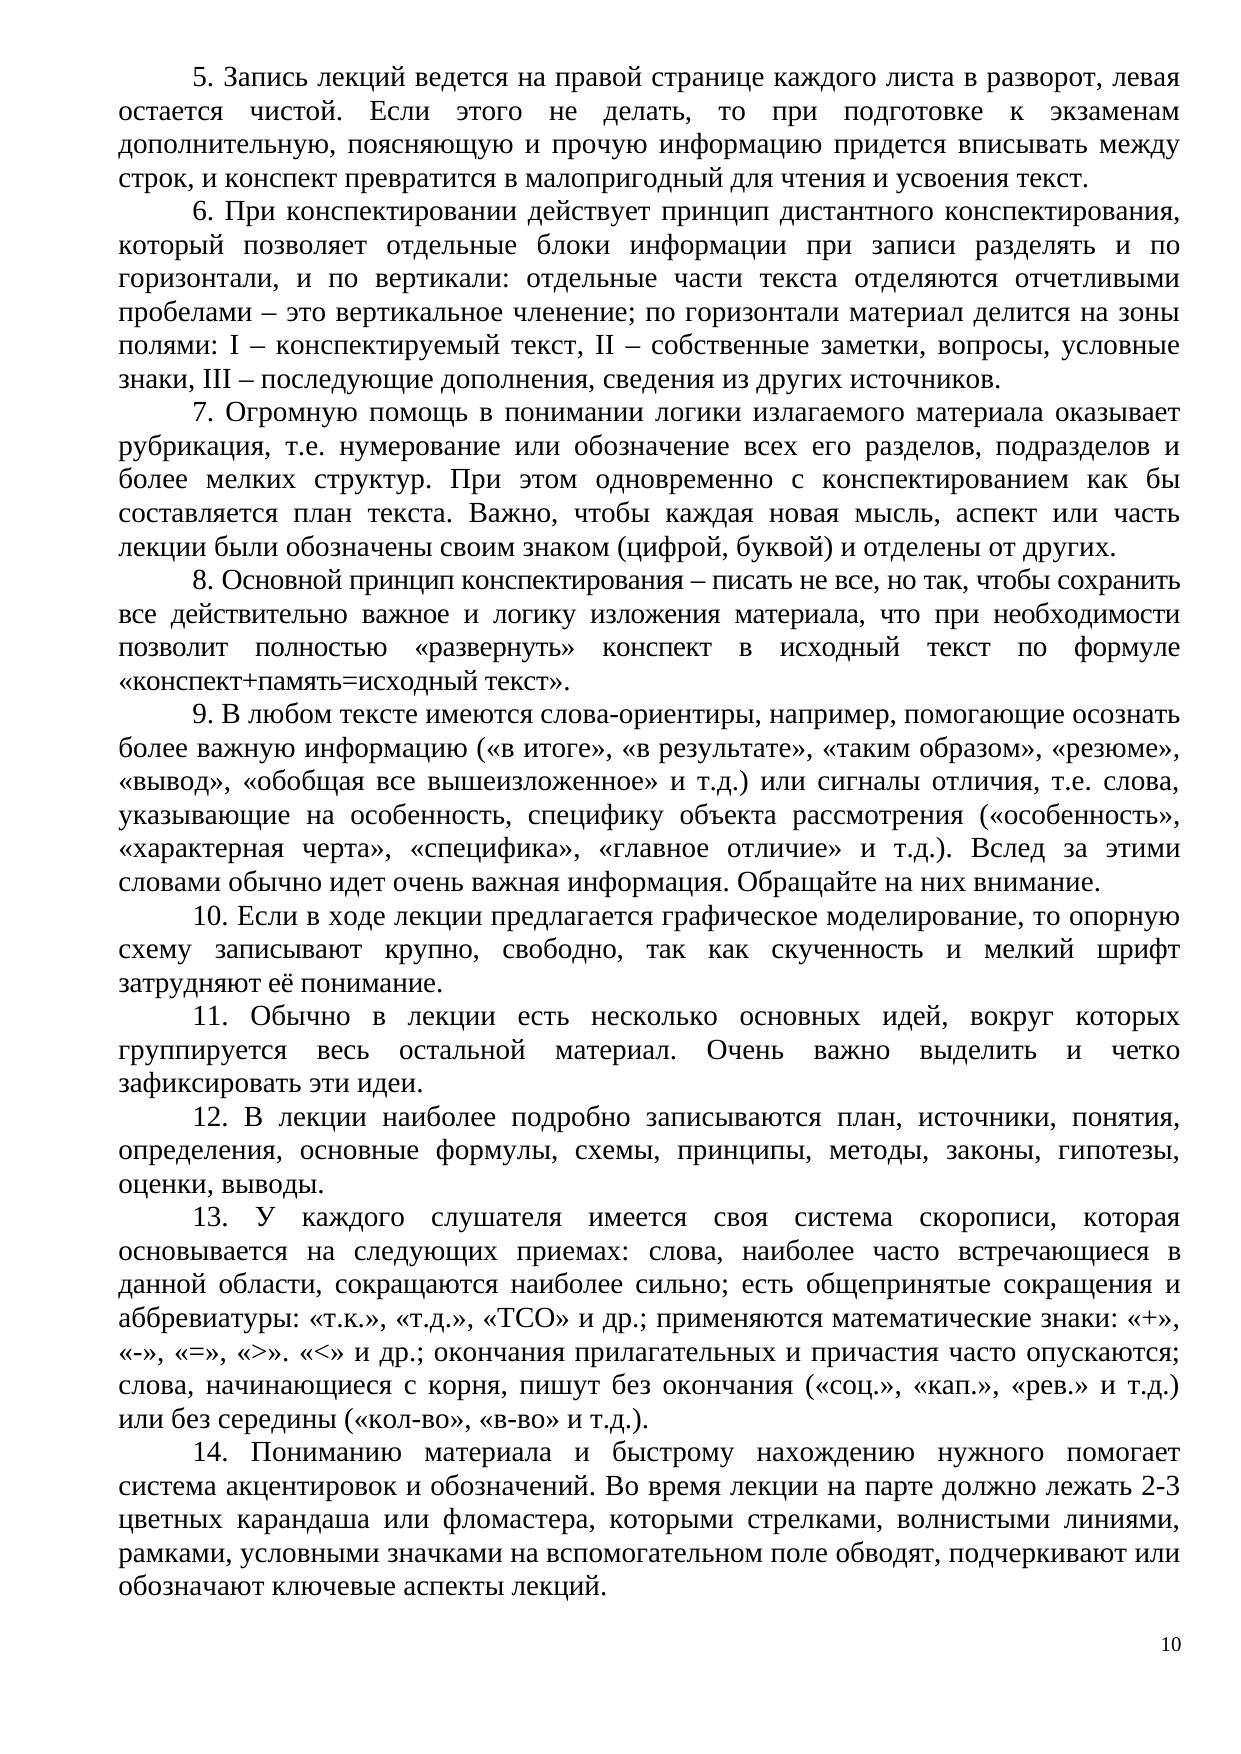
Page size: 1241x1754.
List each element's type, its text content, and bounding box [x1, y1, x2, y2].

text 6. При конспектировании действует принцип дистантного конспектирования, который позволяет отдельные блоки информации при записи разделять и по горизонтали, и по вертикали: отдельные части текста отделяются отчетливыми пробелами – это вертикальное членение; по горизонтали материал делится на зоны полями: I – конспектируемый текст, II – собственные заметки, вопросы, условные знаки, III – последующие дополнения, сведения из других источников. [118, 193, 1181, 394]
text 13. У каждого слушателя имеется своя система скорописи, которая основывается на следующих приемах: слова, наиболее часто встречающиеся в данной области, сокращаются наиболее сильно; есть общепринятые сокращения и аббревиатуры: «т.к.», «т.д.», «ТСО» и др.; применяются математические знаки: «+», «-», «=», «>». «<» и др.; окончания прилагательных и причастия часто опускаются; слова, начинающиеся с корня, пишут без окончания («соц.», «кап.», «рев.» и т.д.) или без середины («кол-во», «в-во» и т.д.). [118, 1199, 1181, 1434]
text 5. Запись лекций ведется на правой странице каждого листа в разворот, левая остается чистой. Если этого не делать, то при подготовке к экзаменам дополнительную, поясняющую и прочую информацию придется вписывать между строк, и конспект превратится в малопригодный для чтения и усвоения текст. [118, 59, 1181, 193]
text 9. В любом тексте имеются слова-ориентиры, например, помогающие осознать более важную информацию («в итоге», «в результате», «таким образом», «резюме», «вывод», «обобщая все вышеизложенное» и т.д.) или сигналы отличия, т.е. слова, указывающие на особенность, специфику объекта рассмотрения («особенность», «характерная черта», «специфика», «главное отличие» и т.д.). Вслед за этими словами обычно идет очень важная информация. Обращайте на них внимание. [118, 696, 1181, 898]
text 12. В лекции наиболее подробно записываются план, источники, понятия, определения, основные формулы, схемы, принципы, методы, законы, гипотезы, оценки, выводы. [118, 1099, 1181, 1199]
text 11. Обычно в лекции есть несколько основных идей, вокруг которых группируется весь остальной материал. Очень важно выделить и четко зафиксировать эти идеи. [118, 998, 1181, 1099]
text 7. Огромную помощь в понимании логики излагаемого материала оказывает рубрикация, т.е. нумерование или обозначение всех его разделов, подразделов и более мелких структур. При этом одновременно с конспектированием как бы составляется план текста. Важно, чтобы каждая новая мысль, аспект или часть лекции были обозначены своим знаком (цифрой, буквой) и отделены от других. [118, 394, 1181, 562]
text 10. Если в ходе лекции предлагается графическое моделирование, то опорную схему записывают крупно, свободно, так как скученность и мелкий шрифт затрудняют её понимание. [118, 898, 1181, 998]
text 8. Основной принцип конспектирования – писать не все, но так, чтобы сохранить все действительно важное и логику изложения материала, что при необходимости позволит полностью «развернуть» конспект в исходный текст по формуле «конспект+память=исходный текст». [118, 562, 1181, 696]
text 14. Пониманию материала и быстрому нахождению нужного помогает система акцентировок и обозначений. Во время лекции на парте должно лежать 2-3 цветных карандаша или фломастера, которыми стрелками, волнистыми линиями, рамками, условными значками на вспомогательном поле обводят, подчеркивают или обозначают ключевые аспекты лекций. [118, 1434, 1181, 1602]
